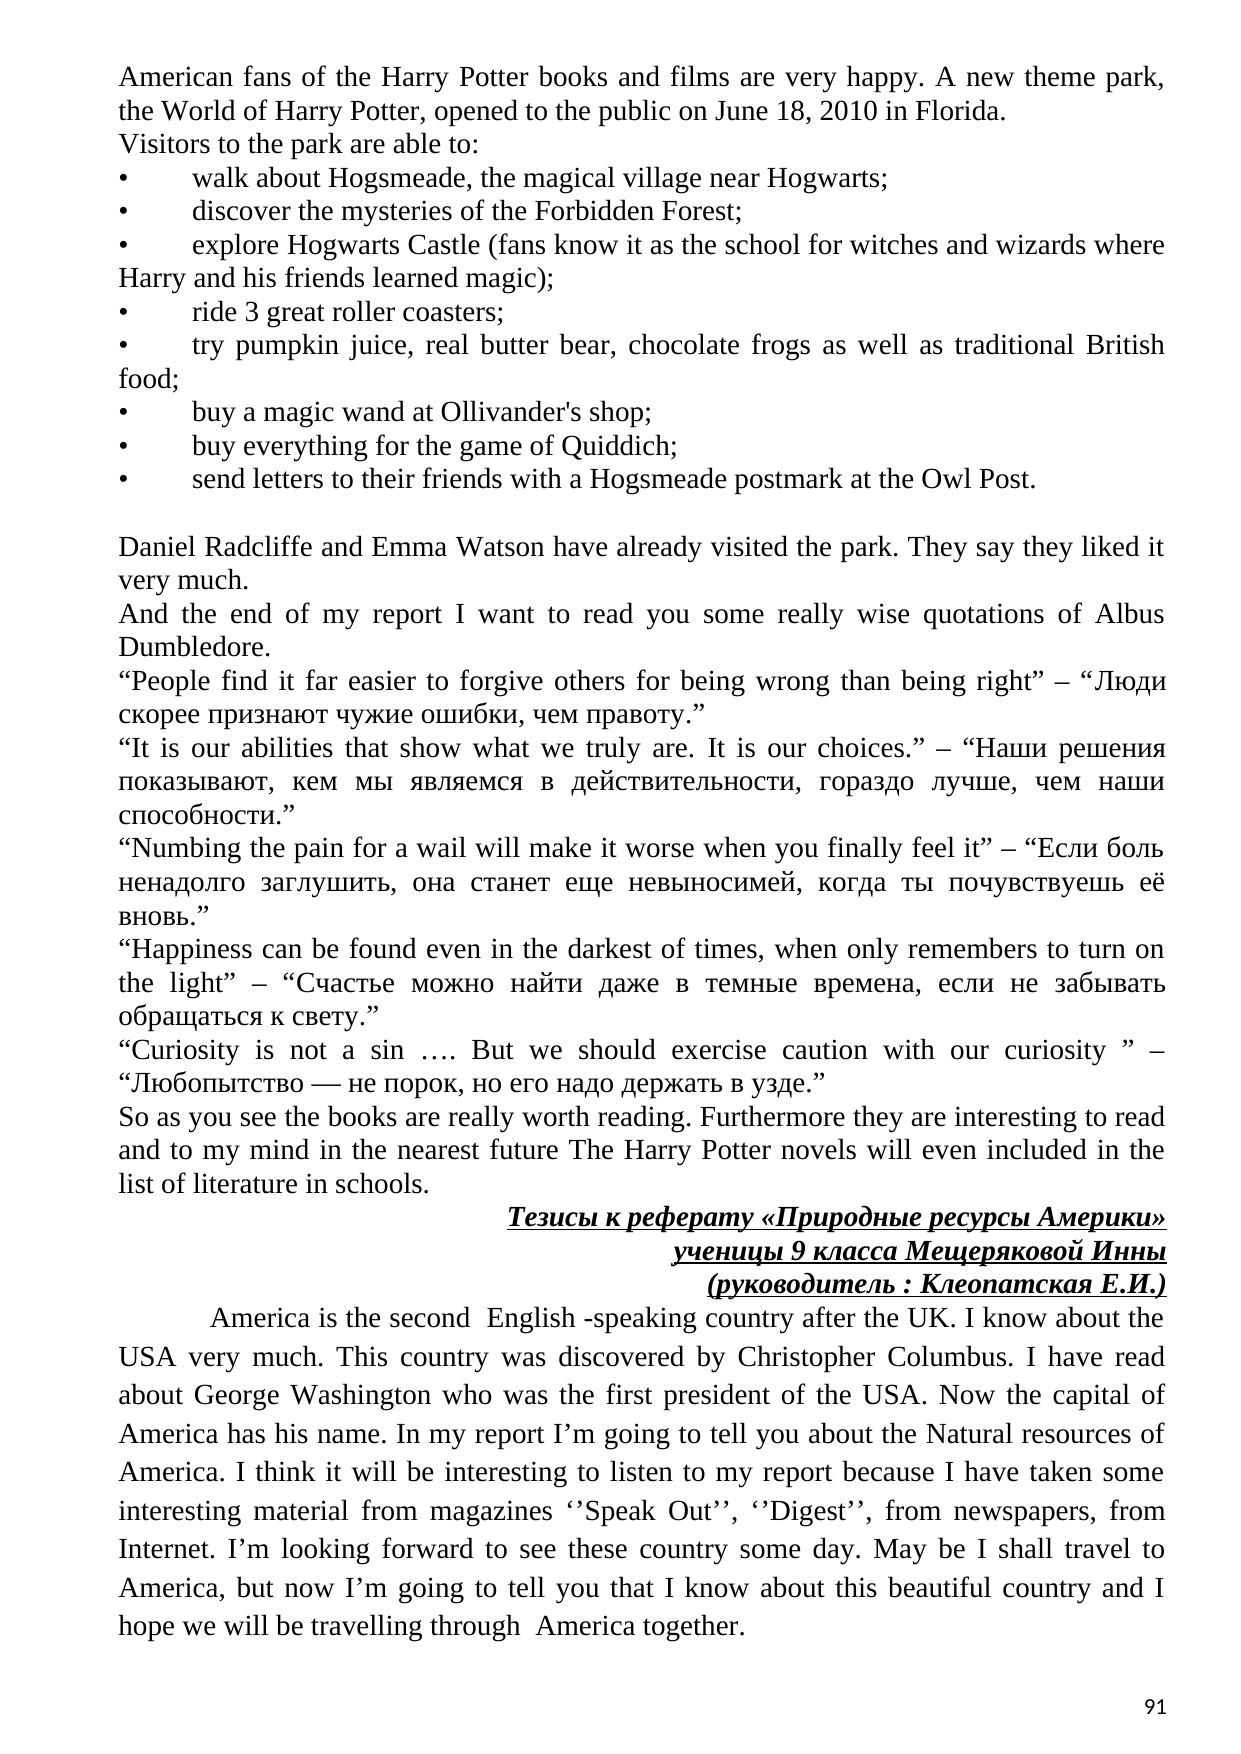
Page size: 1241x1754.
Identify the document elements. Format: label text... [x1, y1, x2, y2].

text American fans of the Harry Potter books and films are very happy. A new theme park, the World of Harry Potter, opened to the public on June 18, 2010 in Florida. [118, 59, 1167, 126]
text And the end of my report I want to read you some really wise quotations of Albus Dumbledore. [118, 596, 1167, 663]
text • discover the mysteries of the Forbidden Forest; [118, 193, 1167, 227]
text • buy everything for the game of Quiddich; [118, 428, 1167, 462]
text America is the second English -speaking country after the UK. I know about the USA very much. This country was discovered by Christopher Columbus. I have read about George Washington who was the first president of the USA. Now the capital of America has his name. In my report I’m going to tell you about the Natural resources of America. I think it will be interesting to listen to my report because I have taken some interesting material from magazines ‘’Speak Out’’, ‘’Digest’’, from newspapers, from Internet. I’m looking forward to see these country some day. May be I shall travel to America, but now I’m going to tell you that I know about this beautiful country and I hope we will be travelling through America together. [118, 1300, 1167, 1642]
text Тезисы к реферату «Природные ресурсы Америки» [118, 1199, 1167, 1233]
text Daniel Radcliffe and Emma Watson have already visited the park. They say they liked it very much. [118, 529, 1167, 596]
text • walk about Hogsmeade, the magical village near Hogwarts; [118, 160, 1167, 193]
text “People find it far easier to forgive others for being wrong than being right” – “Люди скорее признают чужие ошибки, чем правоту.” [118, 663, 1167, 730]
text “It is our abilities that show what we truly are. It is our choices.” – “Наши решения показывают, кем мы являемся в действительности, гораздо лучше, чем наши способности.” [118, 730, 1167, 831]
text • buy a magic wand at Ollivander's shop; [118, 394, 1167, 428]
text “Curiosity is not a sin …. But we should exercise caution with our curiosity ” – “Любопытство — не порок, но его надо держать в узде.” [118, 1032, 1167, 1099]
text “Happiness can be found even in the darkest of times, when only remembers to turn on the light” – “Счастье можно найти даже в темные времена, если не забывать обращаться к свету.” [118, 931, 1167, 1032]
text (руководитель : Клеопатская Е.И.) [118, 1267, 1167, 1300]
text ученицы 9 класса Мещеряковой Инны [118, 1233, 1167, 1267]
text • explore Hogwarts Castle (fans know it as the school for witches and wizards where Harry and his friends learned magic); [118, 227, 1167, 294]
text Visitors to the park are able to: [118, 126, 1167, 160]
text • try pumpkin juice, real butter bear, chocolate frogs as well as traditional British food; [118, 327, 1167, 394]
text • ride 3 great roller coasters; [118, 294, 1167, 327]
text “Numbing the pain for a wail will make it worse when you finally feel it” – “Если боль ненадолго заглушить, она станет еще невыносимей, когда ты почувствуешь её вновь.” [118, 831, 1167, 931]
text So as you see the books are really worth reading. Furthermore they are interesting to read and to my mind in the nearest future The Harry Potter novels will even included in the list of literature in schools. [118, 1099, 1167, 1199]
text • send letters to their friends with a Hogsmeade postmark at the Owl Post. [118, 462, 1167, 495]
